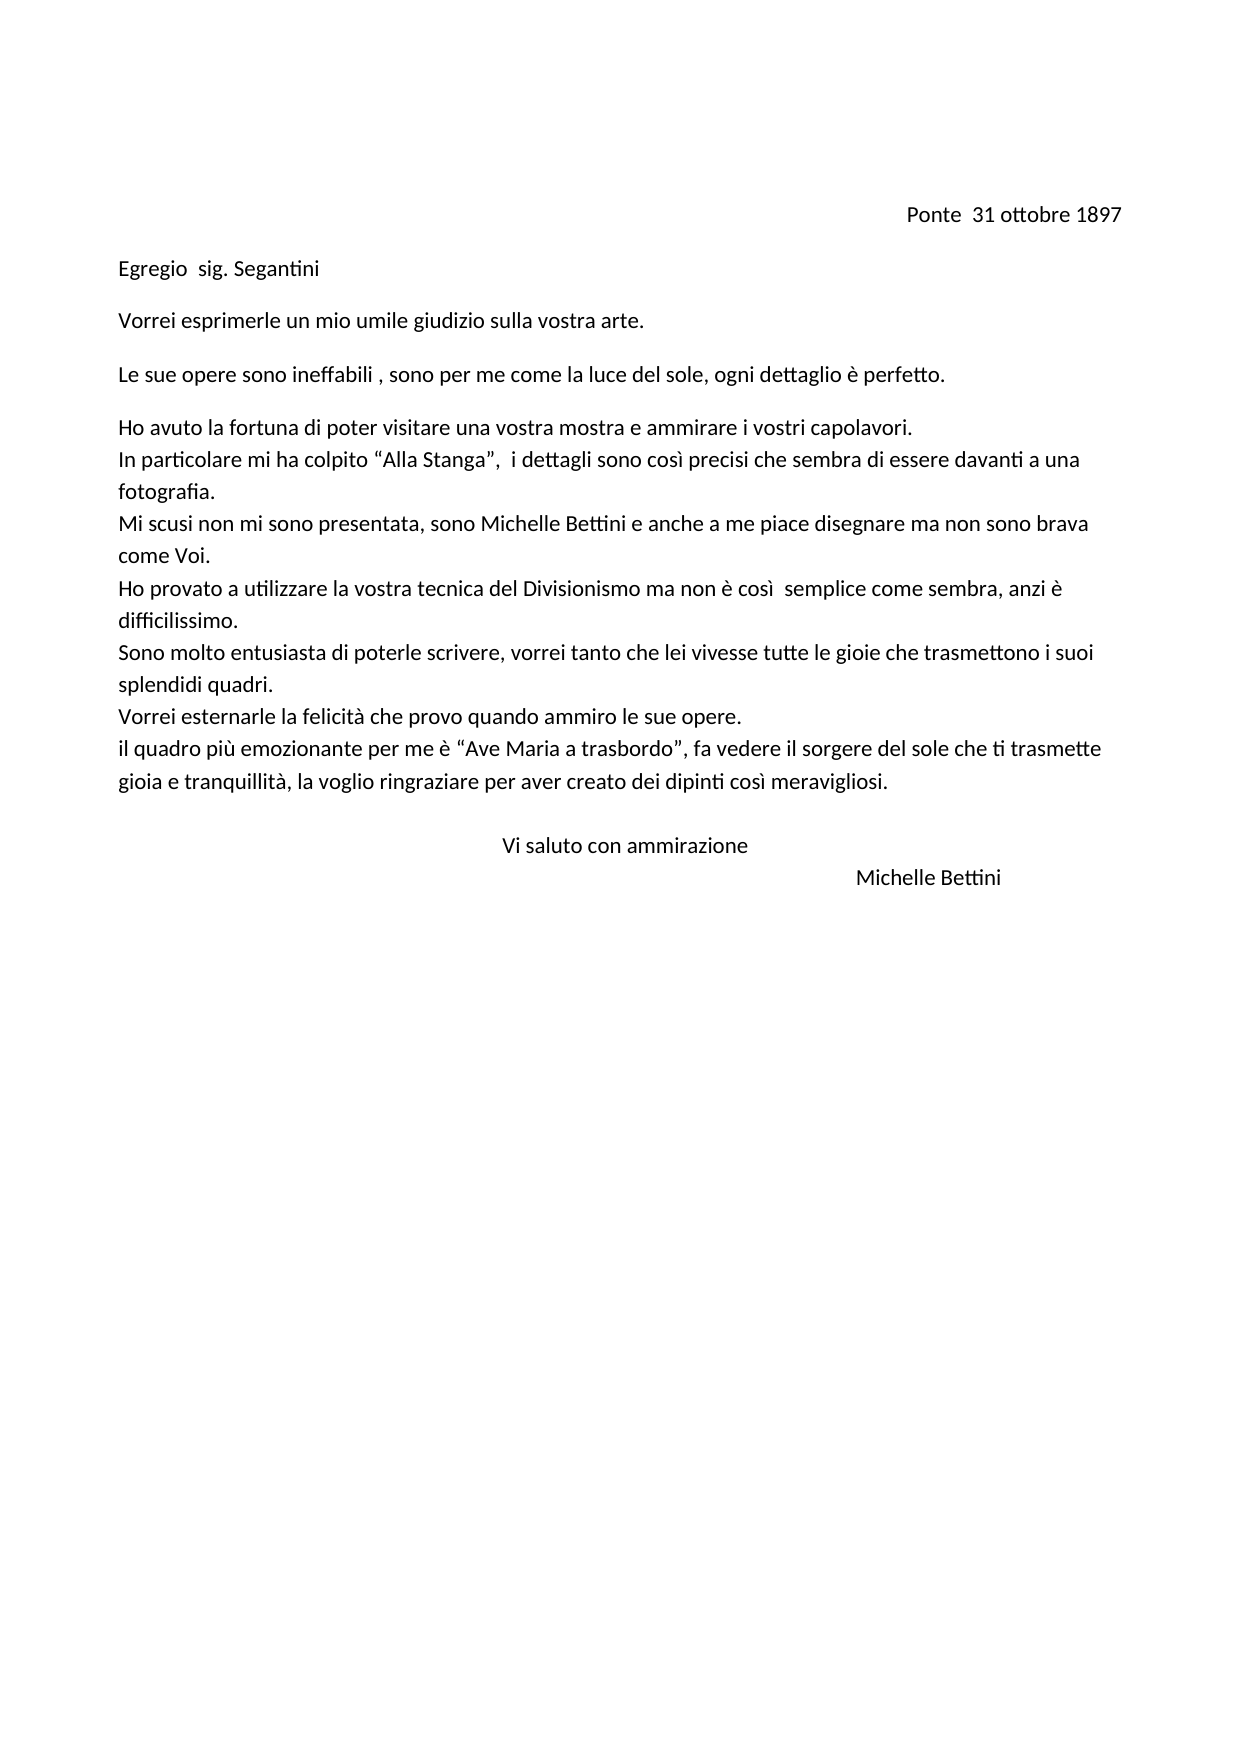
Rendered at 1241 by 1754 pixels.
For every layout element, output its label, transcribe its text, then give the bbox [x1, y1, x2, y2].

text Le sue opere sono ineffabili , sono per me come la luce del sole, ogni dettaglio è perfetto. [118, 360, 1122, 388]
text In particolare mi ha colpito “Alla Stanga”, i dettagli sono così precisi che sembra di essere davanti a una fotografia. [118, 445, 1122, 505]
text Egregio sig. Segantini [118, 254, 1122, 282]
text Mi scusi non mi sono presentata, sono Michelle Bettini e anche a me piace disegnare ma non sono brava come Voi. [118, 509, 1122, 569]
text Vorrei esprimerle un mio umile giudizio sulla vostra arte. [118, 307, 1122, 335]
text Michelle Bettini [118, 863, 1122, 891]
text Sono molto entusiasta di poterle scrivere, vorrei tanto che lei vivesse tutte le gioie che trasmettono i suoi splendidi quadri. [118, 638, 1122, 698]
text Ponte 31 ottobre 1897 [118, 201, 1122, 229]
text Vorrei esternarle la felicità che provo quando ammiro le sue opere. [118, 702, 1122, 730]
text Vi saluto con ammirazione [118, 831, 1122, 859]
text il quadro più emozionante per me è “Ave Maria a trasbordo”, fa vedere il sorgere del sole che ti trasmette gioia e tranquillità, la voglio ringraziare per aver creato dei dipinti così meravigliosi. [118, 734, 1122, 795]
text Ho avuto la fortuna di poter visitare una vostra mostra e ammirare i vostri capolavori. [118, 413, 1122, 441]
text Ho provato a utilizzare la vostra tecnica del Divisionismo ma non è così semplice come sembra, anzi è difficilissimo. [118, 574, 1122, 634]
